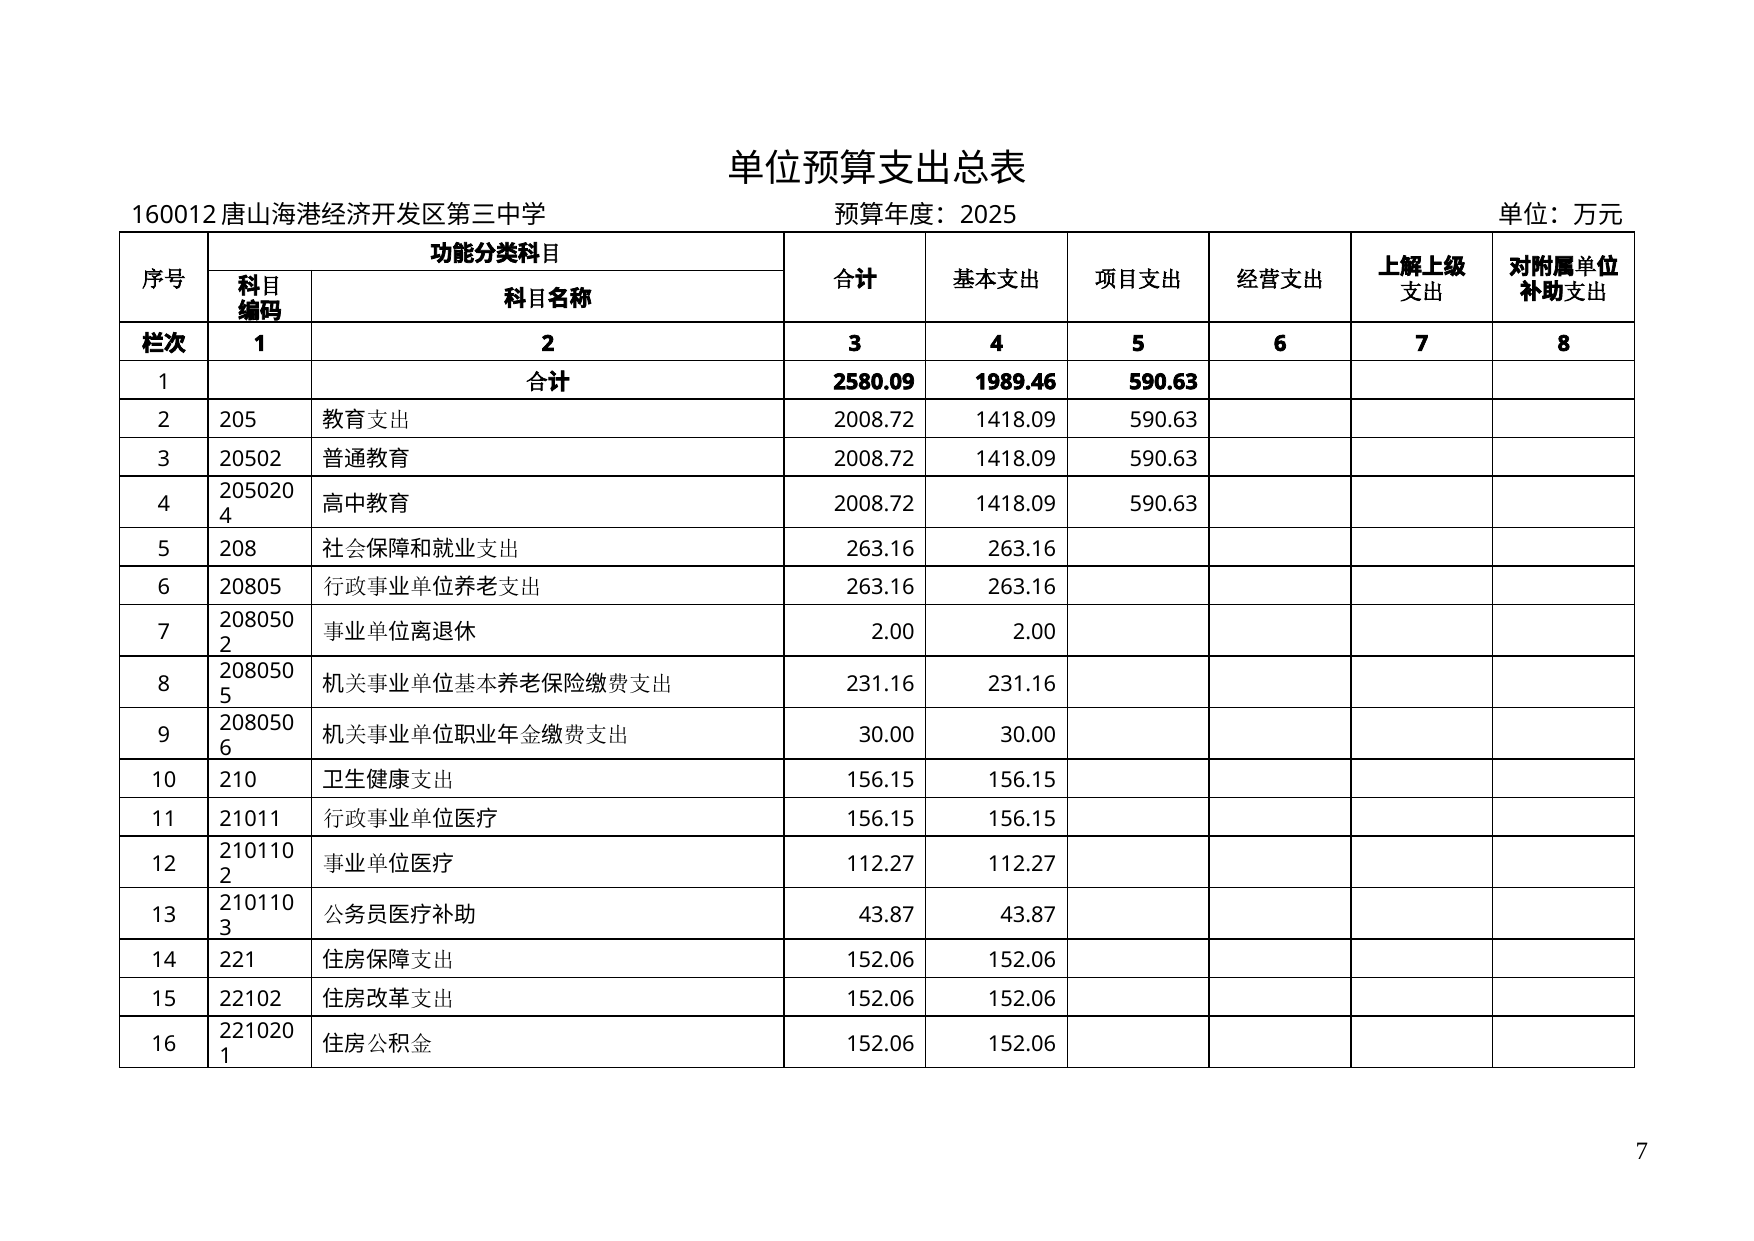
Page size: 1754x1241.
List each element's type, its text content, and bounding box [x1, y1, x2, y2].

table_cell 4 [120, 477, 207, 527]
table_cell 590.63 [1068, 400, 1208, 437]
table_cell [1493, 528, 1634, 565]
table_cell 590.63 [1068, 438, 1208, 475]
table_cell [1068, 888, 1208, 938]
table_cell [1352, 361, 1492, 398]
table_cell [1493, 708, 1634, 758]
table_cell [1352, 798, 1492, 835]
table_cell [1493, 477, 1634, 527]
table_cell 221 [209, 940, 311, 977]
table_cell 公务员医疗补助 [312, 888, 783, 938]
table_cell [1210, 708, 1350, 758]
table_cell 208 [209, 528, 311, 565]
table_cell [1210, 528, 1350, 565]
table_header 预算年度：2025 [785, 195, 1067, 231]
table_cell [1352, 837, 1492, 887]
table_cell [1493, 888, 1634, 938]
table_cell 20502 [209, 438, 311, 475]
table_cell 1 [209, 323, 311, 360]
table_cell 1418.09 [926, 400, 1067, 437]
table_cell 30.00 [926, 708, 1067, 758]
table_cell 住房保障支出 [312, 940, 783, 977]
table_cell 2008.72 [785, 400, 925, 437]
table_cell 152.06 [926, 940, 1067, 977]
table_cell 13 [120, 888, 207, 938]
table_cell 科目名称 [312, 271, 783, 321]
table_cell 152.06 [785, 978, 925, 1015]
table_cell [1210, 940, 1350, 977]
table_cell 2.00 [926, 605, 1067, 655]
table_cell [1493, 760, 1634, 797]
table_cell 10 [120, 760, 207, 797]
table_cell 项目支出 [1068, 233, 1208, 321]
table_header 160012唐山海港经济开发区第三中学 [120, 195, 783, 231]
table_cell [1493, 940, 1634, 977]
table_cell [1352, 567, 1492, 603]
table_cell [1210, 605, 1350, 655]
table_cell 156.15 [785, 760, 925, 797]
table_cell [1068, 760, 1208, 797]
table_cell 卫生健康支出 [312, 760, 783, 797]
table_cell 普通教育 [312, 438, 783, 475]
table_cell 2050204 [209, 477, 311, 527]
table_cell [1210, 798, 1350, 835]
table_cell 机关事业单位职业年金缴费支出 [312, 708, 783, 758]
table_cell 功能分类科目 [209, 233, 783, 270]
table_cell [1068, 708, 1208, 758]
table_cell 156.15 [785, 798, 925, 835]
table_cell 152.06 [785, 940, 925, 977]
table_cell 对附属单位补助支出 [1493, 233, 1634, 321]
table_cell 合计 [312, 361, 783, 398]
table_cell 14 [120, 940, 207, 977]
table_cell 3 [120, 438, 207, 475]
table_cell 2210201 [209, 1017, 311, 1067]
table_cell [1210, 657, 1350, 707]
table_cell 43.87 [926, 888, 1067, 938]
table_cell 2 [312, 323, 783, 360]
table_cell [1068, 978, 1208, 1015]
table_cell 2080505 [209, 657, 311, 707]
table_cell [1352, 940, 1492, 977]
table_cell [1493, 1017, 1634, 1067]
table_cell [1493, 400, 1634, 437]
table_cell [1352, 528, 1492, 565]
table_cell 科目 编码 [209, 271, 311, 321]
table_cell 2101103 [209, 888, 311, 938]
table_cell 1 [120, 361, 207, 398]
table_cell [1493, 438, 1634, 475]
table_cell [1068, 605, 1208, 655]
table_cell 5 [120, 528, 207, 565]
table_cell [1210, 477, 1350, 527]
table_cell 6 [120, 567, 207, 603]
table_cell 7 [120, 605, 207, 655]
table_cell 6 [1210, 323, 1350, 360]
table_cell 12 [120, 837, 207, 887]
table_cell 机关事业单位基本养老保险缴费支出 [312, 657, 783, 707]
table_cell 11 [120, 798, 207, 835]
table_cell 15 [120, 978, 207, 1015]
text 单位预算支出总表 [106, 142, 1648, 193]
table_cell 1989.46 [926, 361, 1067, 398]
table_cell [1493, 361, 1634, 398]
table_cell [1493, 978, 1634, 1015]
table_cell 3 [785, 323, 925, 360]
table_cell 30.00 [785, 708, 925, 758]
table_cell 栏次 [120, 323, 207, 360]
table_cell 231.16 [785, 657, 925, 707]
table_cell [1210, 567, 1350, 603]
table_cell 156.15 [926, 760, 1067, 797]
table_cell 20805 [209, 567, 311, 603]
table_cell 156.15 [926, 798, 1067, 835]
table_cell [1068, 837, 1208, 887]
table_cell 行政事业单位养老支出 [312, 567, 783, 603]
table_cell 263.16 [926, 528, 1067, 565]
table_cell [209, 361, 311, 398]
table_cell [1493, 837, 1634, 887]
table_cell [1210, 438, 1350, 475]
table_cell 上解上级 支出 [1352, 233, 1492, 321]
table_cell 4 [926, 323, 1067, 360]
table_cell [1493, 567, 1634, 603]
table_cell 2080506 [209, 708, 311, 758]
table_cell 序号 [120, 233, 207, 321]
table_cell 21011 [209, 798, 311, 835]
table_cell [1493, 657, 1634, 707]
table_cell 住房公积金 [312, 1017, 783, 1067]
table_cell [1352, 760, 1492, 797]
table_cell 1418.09 [926, 477, 1067, 527]
table_cell 经营支出 [1210, 233, 1350, 321]
table_cell 8 [1493, 323, 1634, 360]
table_cell 合计 [785, 233, 925, 321]
table_cell 112.27 [926, 837, 1067, 887]
table_cell 事业单位医疗 [312, 837, 783, 887]
table_cell 263.16 [785, 567, 925, 603]
table_cell 5 [1068, 323, 1208, 360]
table_cell [1210, 978, 1350, 1015]
table_cell 7 [1352, 323, 1492, 360]
table_cell [1210, 1017, 1350, 1067]
table_cell [1352, 438, 1492, 475]
table_cell 行政事业单位医疗 [312, 798, 783, 835]
table_cell 基本支出 [926, 233, 1067, 321]
table_cell 210 [209, 760, 311, 797]
table_cell 590.63 [1068, 477, 1208, 527]
table_cell 8 [120, 657, 207, 707]
table_cell 205 [209, 400, 311, 437]
table_cell 事业单位离退休 [312, 605, 783, 655]
table_cell [1352, 400, 1492, 437]
table_cell [1068, 657, 1208, 707]
table_header 单位：万元 [1068, 195, 1634, 231]
table_cell 2008.72 [785, 477, 925, 527]
table_cell [1352, 605, 1492, 655]
table_cell [1352, 708, 1492, 758]
table_cell 16 [120, 1017, 207, 1067]
table_cell 152.06 [785, 1017, 925, 1067]
table_cell 22102 [209, 978, 311, 1015]
table_cell 263.16 [785, 528, 925, 565]
table_cell 152.06 [926, 978, 1067, 1015]
table_cell [1352, 657, 1492, 707]
table_cell [1068, 798, 1208, 835]
table_cell 2 [120, 400, 207, 437]
table_cell 教育支出 [312, 400, 783, 437]
table_cell 231.16 [926, 657, 1067, 707]
table_cell 590.63 [1068, 361, 1208, 398]
table_cell [1210, 760, 1350, 797]
table_cell [1210, 888, 1350, 938]
table_cell [1068, 528, 1208, 565]
table_cell [1493, 605, 1634, 655]
table_cell 2101102 [209, 837, 311, 887]
table_cell 社会保障和就业支出 [312, 528, 783, 565]
table_cell [1210, 361, 1350, 398]
table_cell 263.16 [926, 567, 1067, 603]
table_cell 152.06 [926, 1017, 1067, 1067]
table_cell 2580.09 [785, 361, 925, 398]
table_cell 112.27 [785, 837, 925, 887]
table_cell 2080502 [209, 605, 311, 655]
table_cell [1210, 400, 1350, 437]
table_cell 2.00 [785, 605, 925, 655]
table_cell [1068, 1017, 1208, 1067]
table_cell [1068, 940, 1208, 977]
table_cell 1418.09 [926, 438, 1067, 475]
table_cell [1352, 888, 1492, 938]
table_cell [1210, 837, 1350, 887]
table_cell 43.87 [785, 888, 925, 938]
table_cell [1352, 477, 1492, 527]
table_cell [1352, 978, 1492, 1015]
table_cell 9 [120, 708, 207, 758]
table_cell 住房改革支出 [312, 978, 783, 1015]
table_cell [1352, 1017, 1492, 1067]
table_cell [1493, 798, 1634, 835]
table_cell 高中教育 [312, 477, 783, 527]
table_cell [1068, 567, 1208, 603]
table_cell 2008.72 [785, 438, 925, 475]
